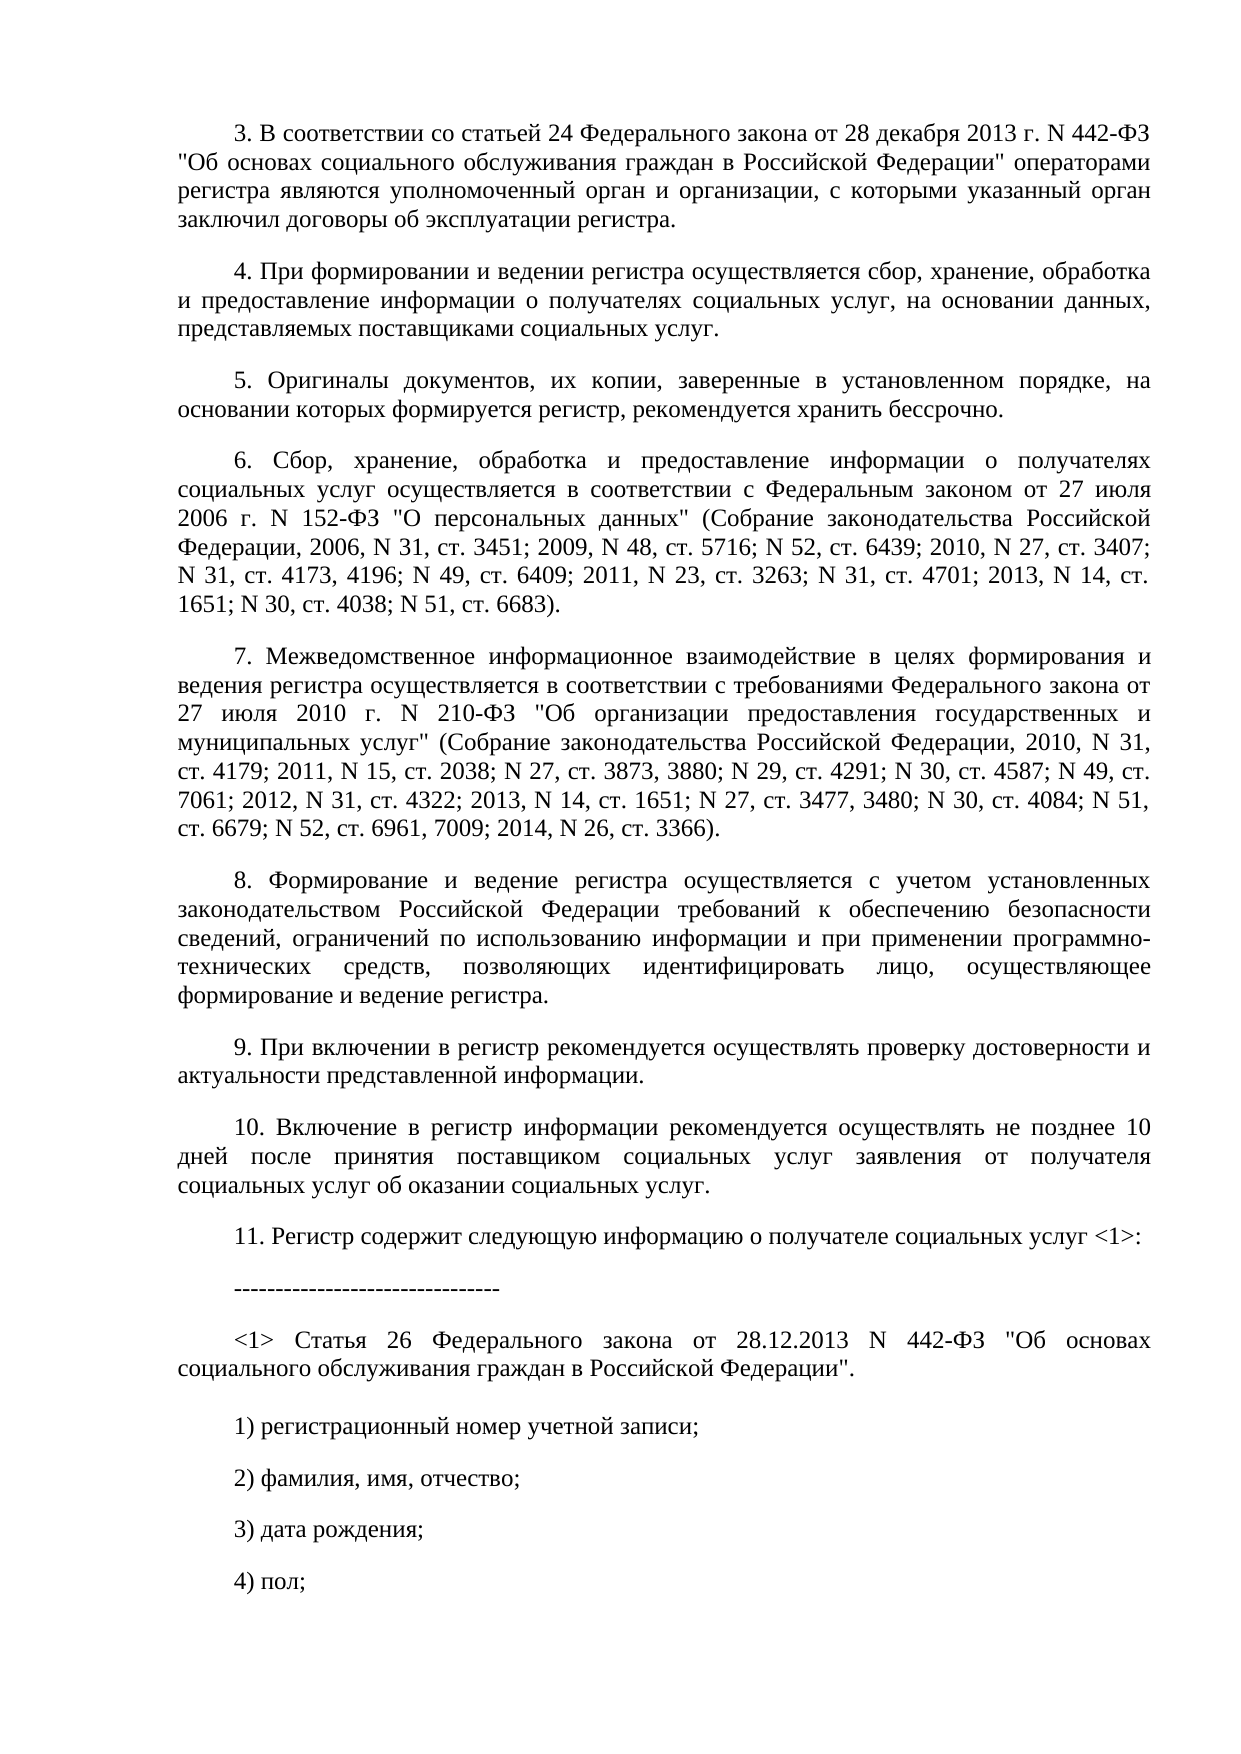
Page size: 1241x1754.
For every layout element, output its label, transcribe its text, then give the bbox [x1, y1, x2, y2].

text -------------------------------- [177, 1273, 1152, 1302]
text 4. При формировании и ведении регистра осуществляется сбор, хранение, обработка и предоставление информации о получателях социальных услуг, на основании данных, представляемых поставщиками социальных услуг. [177, 256, 1152, 342]
text 4) пол; [177, 1566, 1152, 1595]
text <1> Статья 26 Федерального закона от 28.12.2013 N 442-ФЗ "Об основах социального обслуживания граждан в Российской Федерации". [177, 1325, 1152, 1382]
text 3) дата рождения; [177, 1514, 1152, 1543]
text 6. Сбор, хранение, обработка и предоставление информации о получателях социальных услуг осуществляется в соответствии с Федеральным законом от 27 июля 2006 г. N 152-ФЗ "О персональных данных" (Собрание законодательства Российской Федерации, 2006, N 31, ст. 3451; 2009, N 48, ст. 5716; N 52, ст. 6439; 2010, N 27, ст. 3407; N 31, ст. 4173, 4196; N 49, ст. 6409; 2011, N 23, ст. 3263; N 31, ст. 4701; 2013, N 14, ст. 1651; N 30, ст. 4038; N 51, ст. 6683). [177, 446, 1152, 618]
text 5. Оригиналы документов, их копии, заверенные в установленном порядке, на основании которых формируется регистр, рекомендуется хранить бессрочно. [177, 365, 1152, 423]
text 8. Формирование и ведение регистра осуществляется с учетом установленных законодательством Российской Федерации требований к обеспечению безопасности сведений, ограничений по использованию информации и при применении программно-технических средств, позволяющих идентифицировать лицо, осуществляющее формирование и ведение регистра. [177, 865, 1152, 1009]
text 11. Регистр содержит следующую информацию о получателе социальных услуг <1>: [177, 1221, 1152, 1250]
text 10. Включение в регистр информации рекомендуется осуществлять не позднее 10 дней после принятия поставщиком социальных услуг заявления от получателя социальных услуг об оказании социальных услуг. [177, 1112, 1152, 1198]
text 1) регистрационный номер учетной записи; [177, 1411, 1152, 1440]
text 7. Межведомственное информационное взаимодействие в целях формирования и ведения регистра осуществляется в соответствии с требованиями Федерального закона от 27 июля 2010 г. N 210-ФЗ "Об организации предоставления государственных и муниципальных услуг" (Собрание законодательства Российской Федерации, 2010, N 31, ст. 4179; 2011, N 15, ст. 2038; N 27, ст. 3873, 3880; N 29, ст. 4291; N 30, ст. 4587; N 49, ст. 7061; 2012, N 31, ст. 4322; 2013, N 14, ст. 1651; N 27, ст. 3477, 3480; N 30, ст. 4084; N 51, ст. 6679; N 52, ст. 6961, 7009; 2014, N 26, ст. 3366). [177, 641, 1152, 842]
text 3. В соответствии со статьей 24 Федерального закона от 28 декабря 2013 г. N 442-ФЗ "Об основах социального обслуживания граждан в Российской Федерации" операторами регистра являются уполномоченный орган и организации, с которыми указанный орган заключил договоры об эксплуатации регистра. [177, 118, 1152, 233]
text 9. При включении в регистр рекомендуется осуществлять проверку достоверности и актуальности представленной информации. [177, 1032, 1152, 1089]
text 2) фамилия, имя, отчество; [177, 1463, 1152, 1491]
